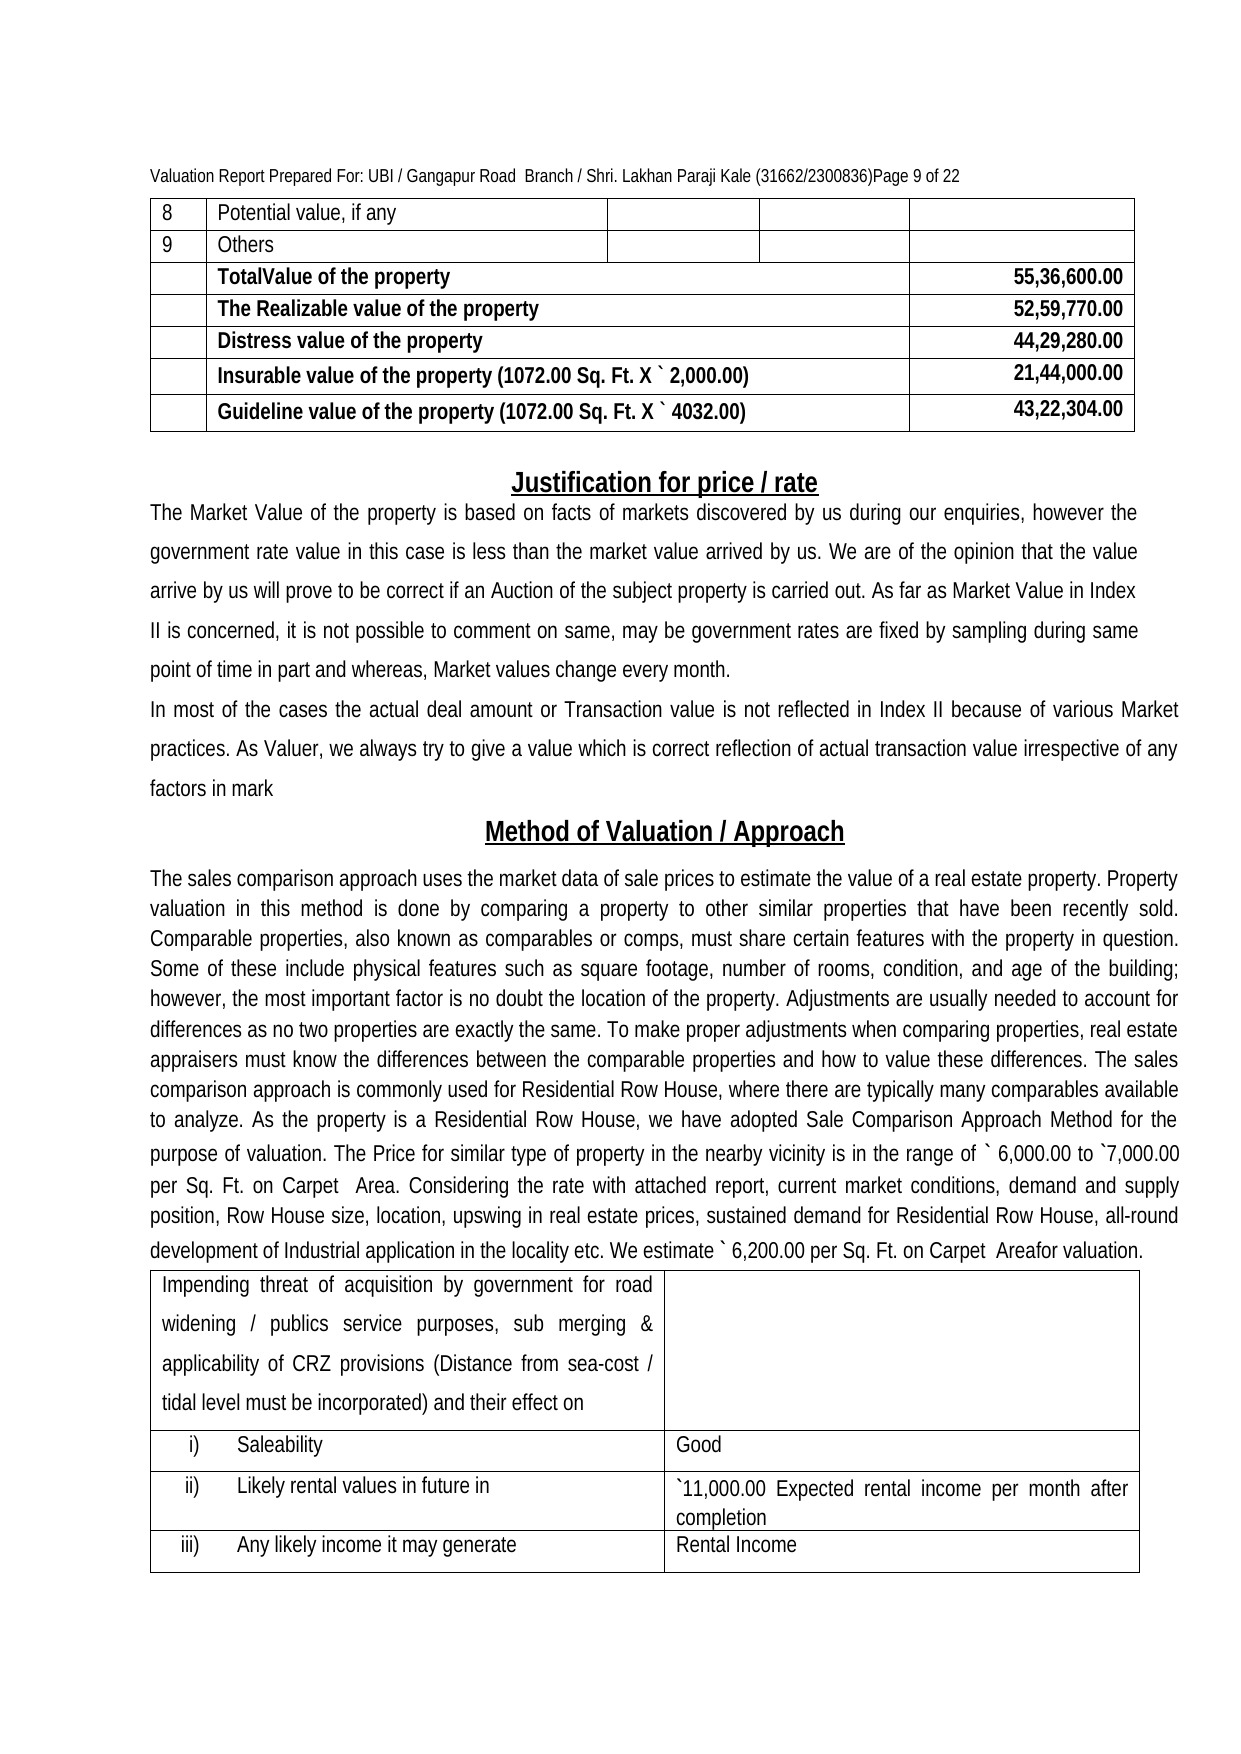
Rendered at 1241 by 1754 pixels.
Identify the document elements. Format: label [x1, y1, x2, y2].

table_header [139, 198, 1191, 1573]
